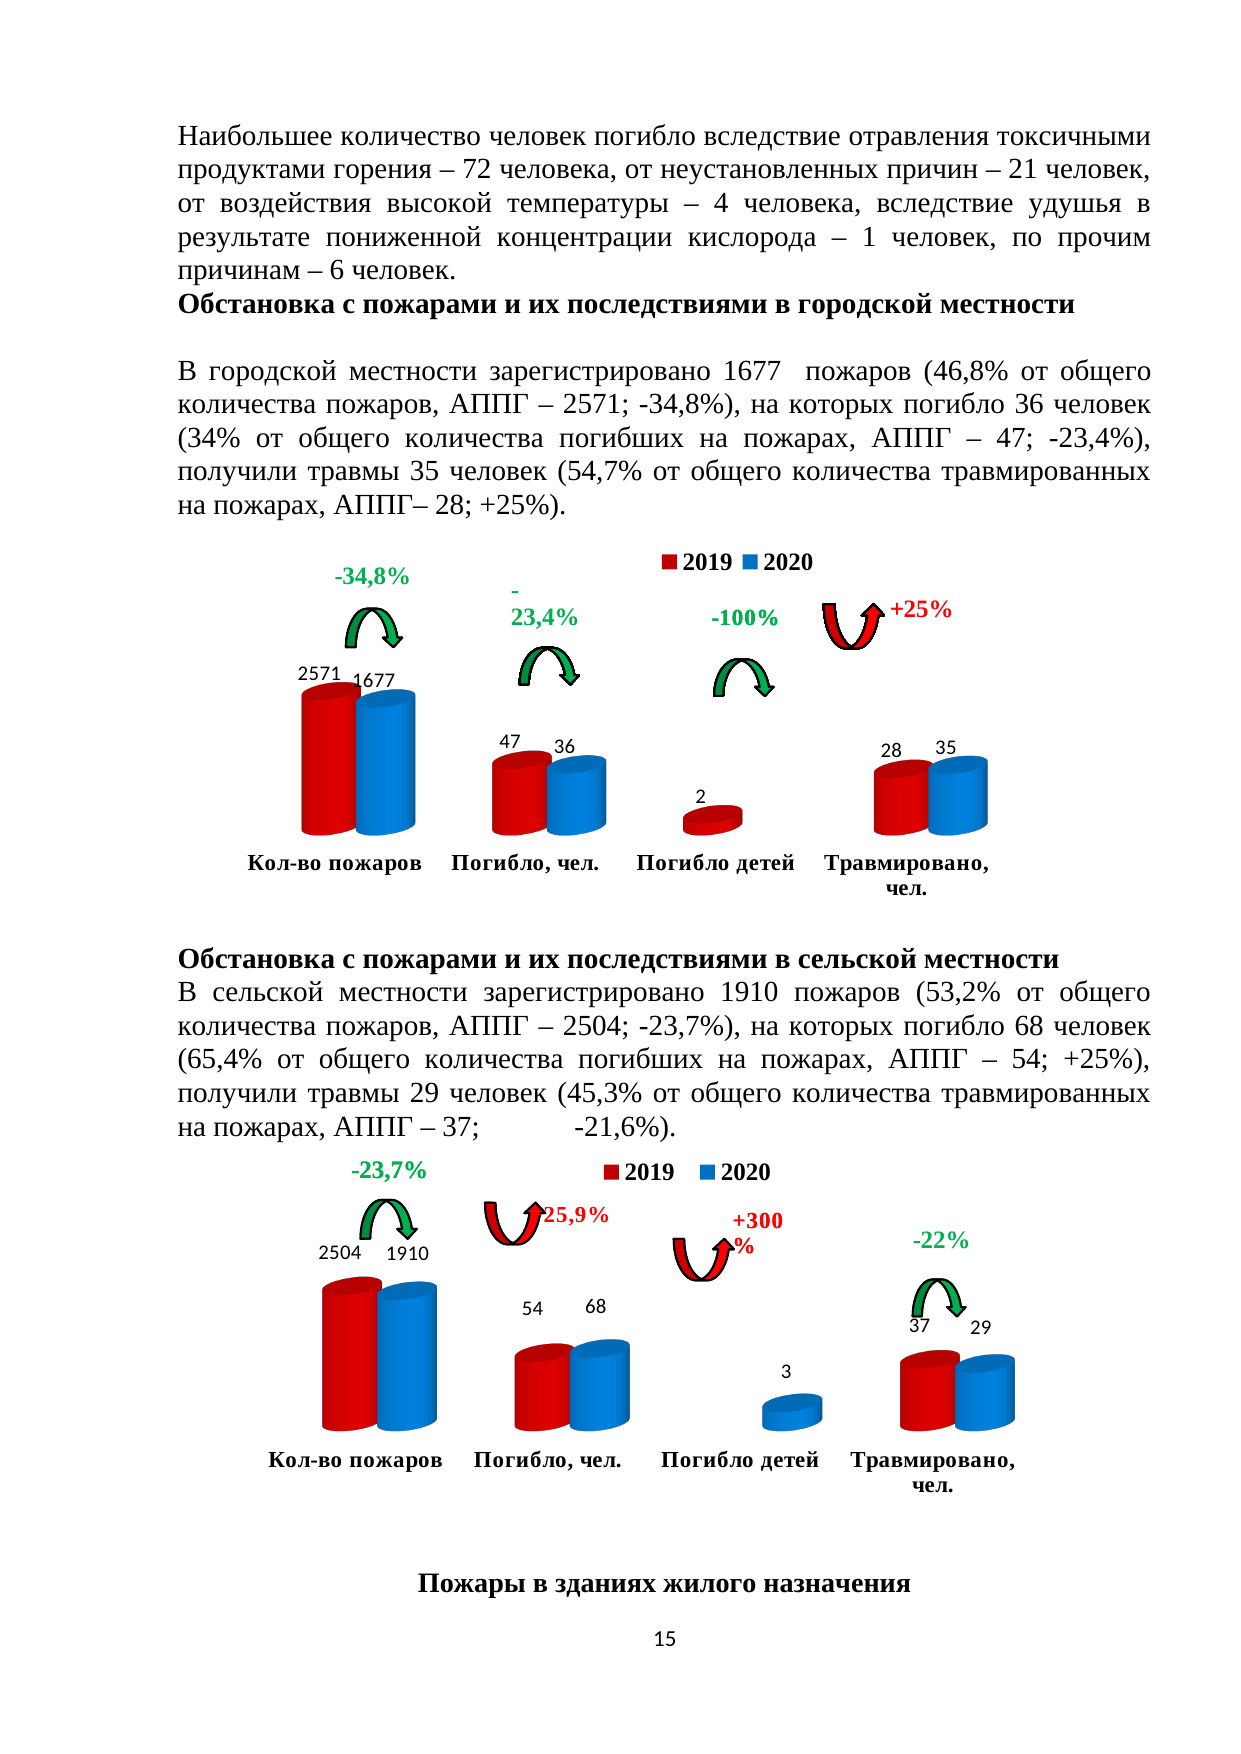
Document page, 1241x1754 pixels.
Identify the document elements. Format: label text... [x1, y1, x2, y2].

text Обстановка с пожарами и их последствиями в сельской местности [177, 941, 1152, 974]
text В городской местности зарегистрировано 1677 пожаров (46,8% от общего количества пожаров, АППГ – 2571; -34,8%), на которых погибло 36 человек (34% от общего количества погибших на пожарах, АППГ – 47; -23,4%), получили травмы 35 человек (54,7% от общего количества травмированных на пожарах, АППГ– 28; +25%). [177, 353, 1152, 521]
text Пожары в зданиях жилого назначения [177, 1566, 1152, 1599]
text Обстановка с пожарами и их последствиями в городской местности [177, 286, 1152, 319]
text Наибольшее количество человек погибло вследствие отравления токсичными продуктами горения – 72 человека, от неустановленных причин – 21 человек, от воздействия высокой температуры – 4 человека, вследствие удушья в результате пониженной концентрации кислорода – 1 человек, по прочим причинам – 6 человек. [177, 118, 1152, 286]
text В сельской местности зарегистрировано 1910 пожаров (53,2% от общего количества пожаров, АППГ – 2504; -23,7%), на которых погибло 68 человек (65,4% от общего количества погибших на пожарах, АППГ – 54; +25%), получили травмы 29 человек (45,3% от общего количества травмированных на пожарах, АППГ – 37; -21,6%). [177, 974, 1152, 1142]
